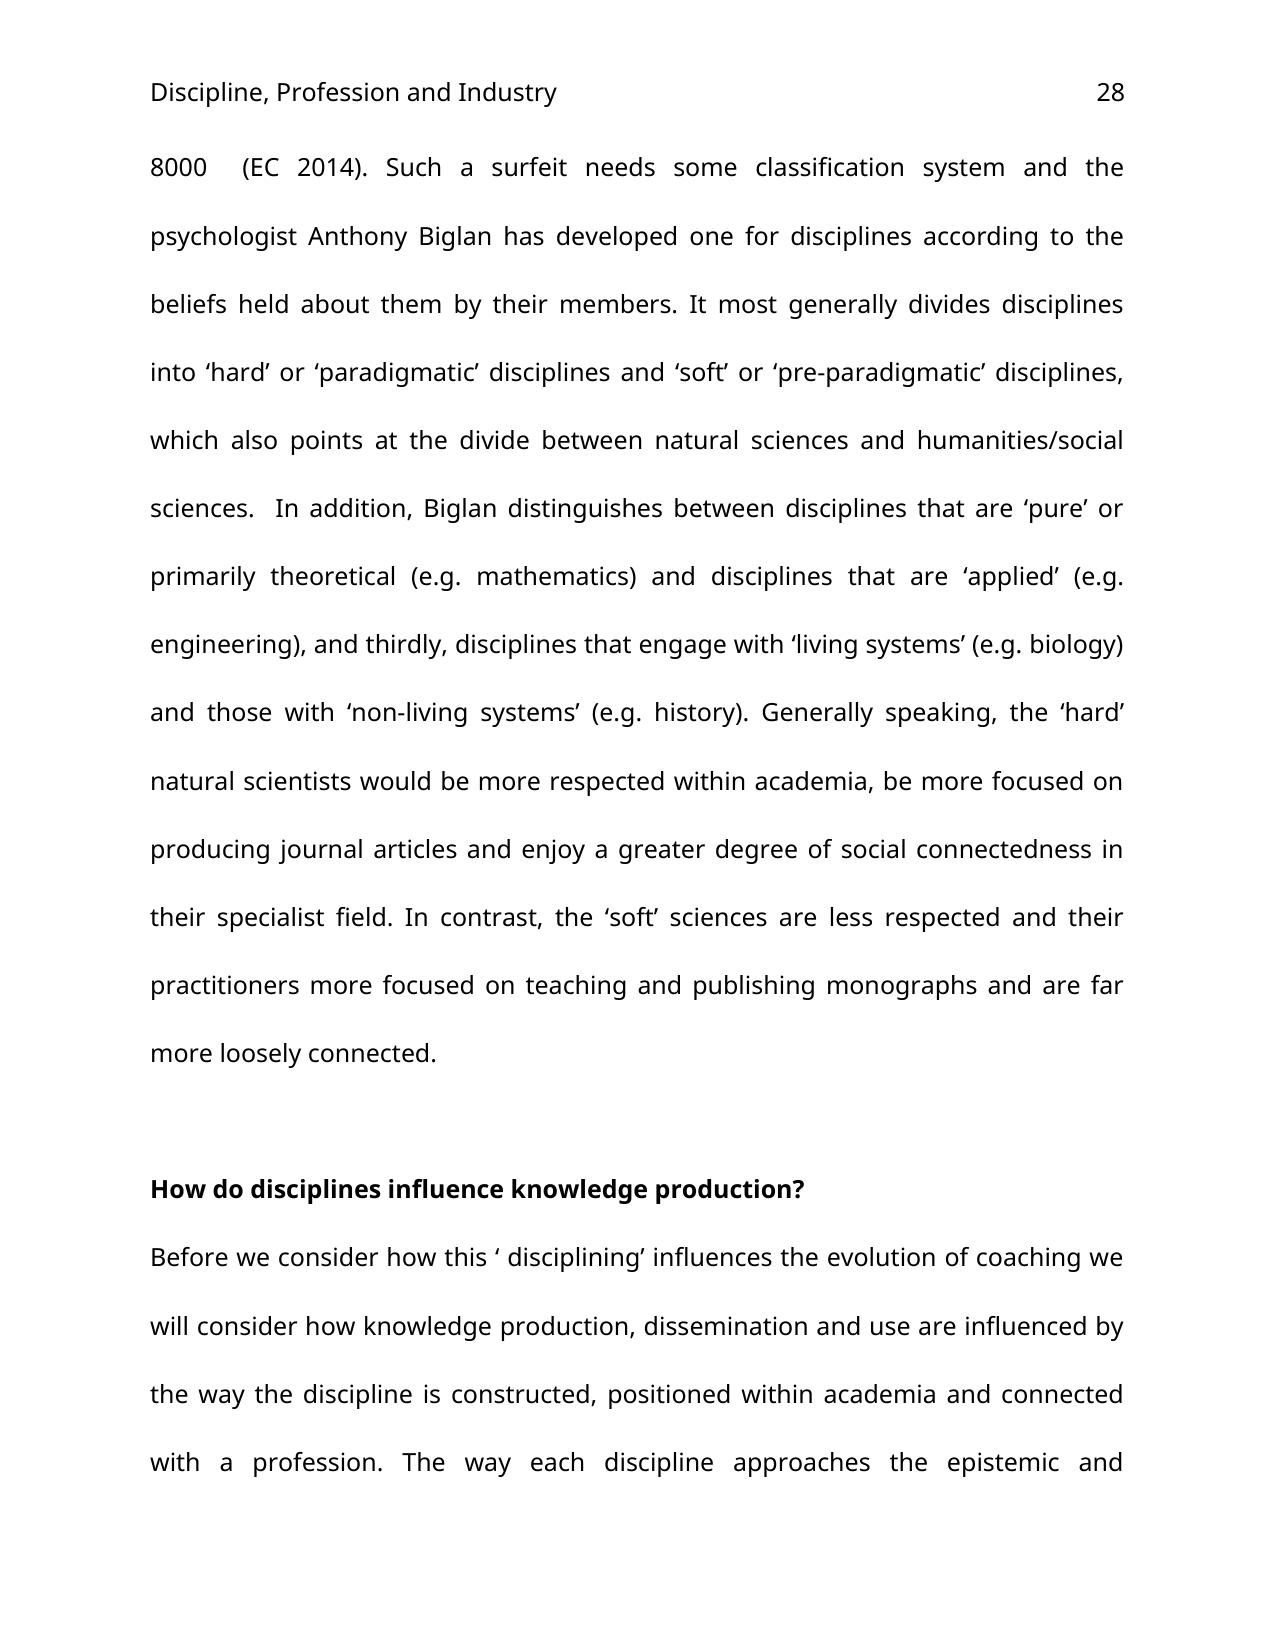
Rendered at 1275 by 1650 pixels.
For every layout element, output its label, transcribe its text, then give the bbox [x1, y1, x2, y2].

text How do disciplines influence knowledge production? [150, 1172, 1125, 1206]
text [150, 150, 1125, 1070]
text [150, 1240, 1125, 1478]
